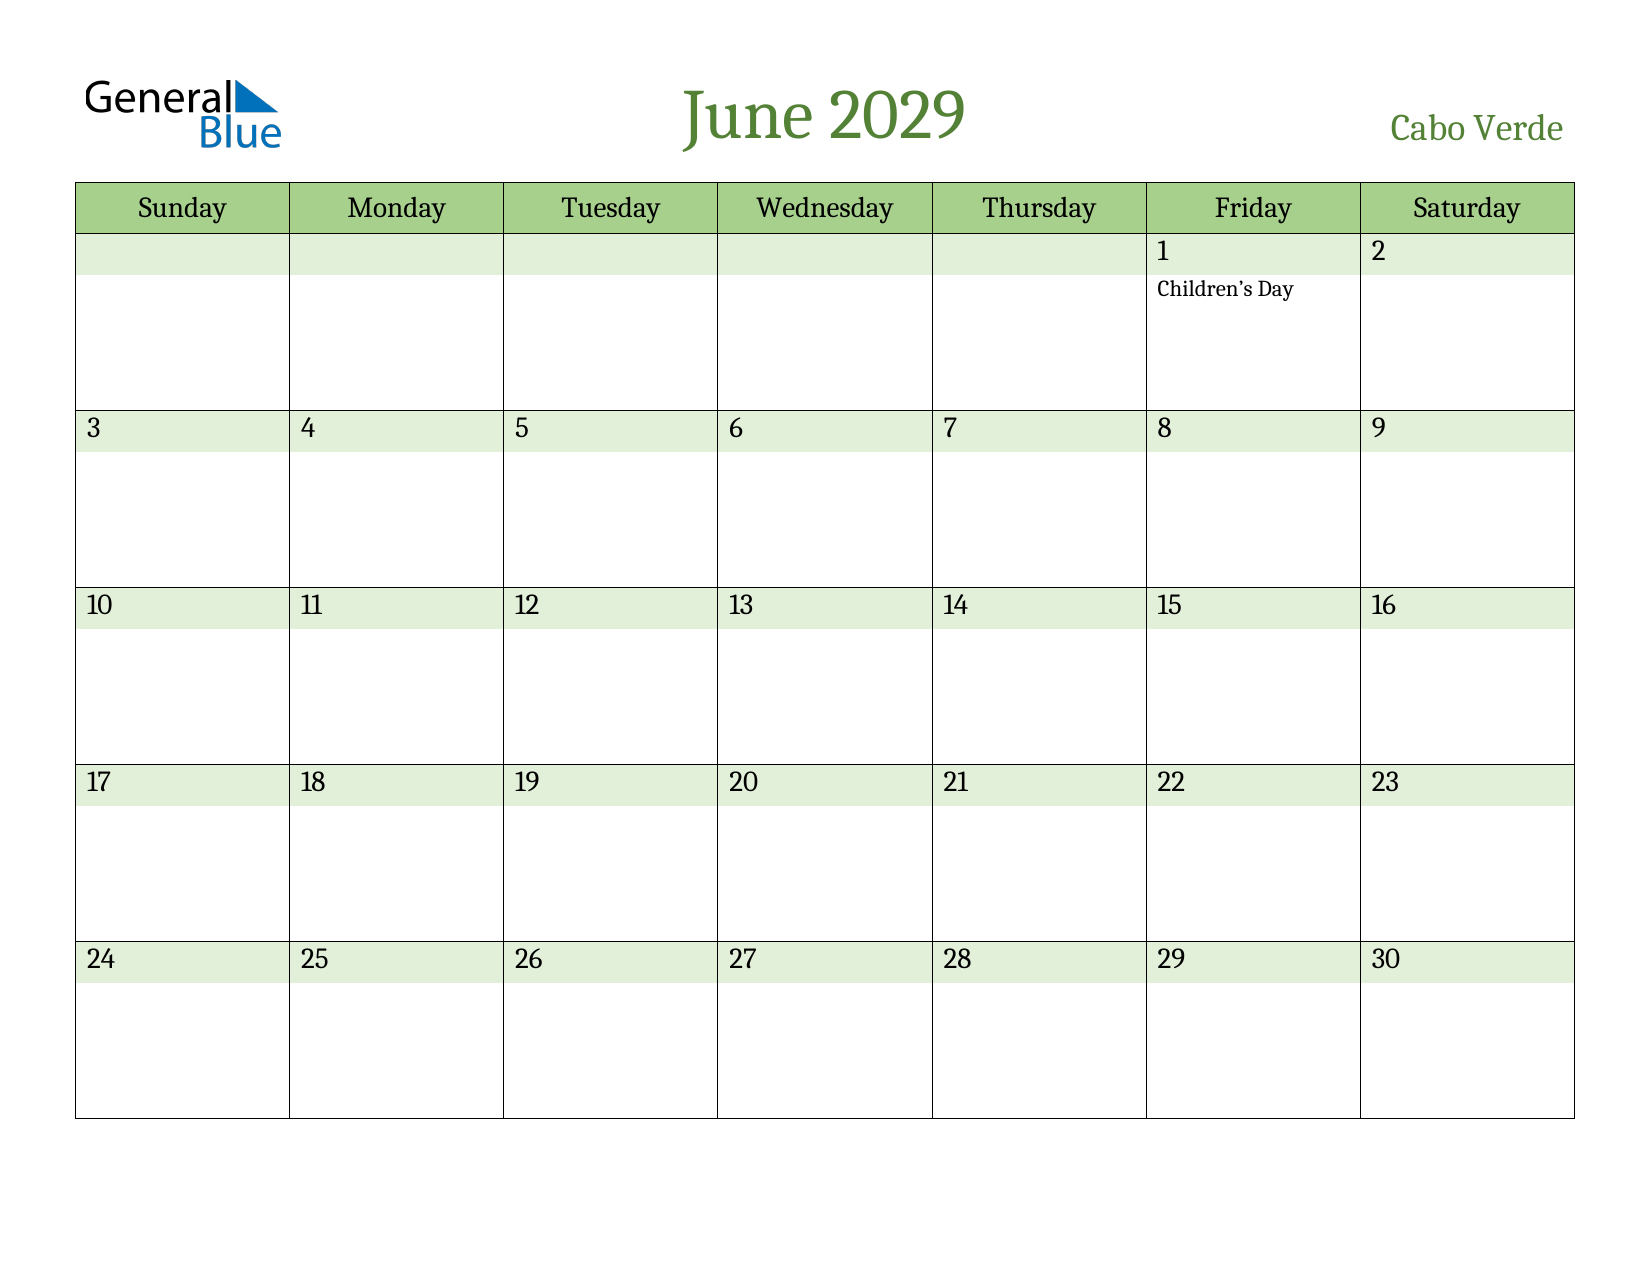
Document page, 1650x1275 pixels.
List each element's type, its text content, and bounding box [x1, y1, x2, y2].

table_cell 20 [718, 765, 932, 806]
table_cell [290, 629, 503, 764]
picture [86, 80, 281, 148]
table_cell 12 [504, 588, 717, 629]
table_cell 15 [1147, 588, 1360, 629]
table_cell 26 [504, 942, 717, 983]
table_cell Saturday [1361, 183, 1574, 233]
table_cell [1361, 806, 1574, 941]
table_cell [718, 275, 932, 410]
table_cell [1361, 629, 1574, 764]
table_cell [933, 983, 1146, 1118]
table_cell 24 [76, 942, 289, 983]
table_cell [504, 234, 717, 275]
table_cell 14 [933, 588, 1146, 629]
table_cell [1361, 452, 1574, 587]
table_cell [1147, 629, 1360, 764]
table_cell [718, 629, 932, 764]
table_cell 25 [290, 942, 503, 983]
table_header June 2029 [504, 75, 1146, 182]
table_cell [504, 275, 717, 410]
table_cell 5 [504, 411, 717, 452]
table_cell [76, 234, 289, 275]
table_cell 1 [1147, 234, 1360, 275]
table_cell 21 [933, 765, 1146, 806]
table_cell [76, 629, 289, 764]
table_cell [290, 275, 503, 410]
table_cell 22 [1147, 765, 1360, 806]
table_cell [1147, 452, 1360, 587]
table_cell [76, 983, 289, 1118]
table_cell [76, 452, 289, 587]
table_cell 16 [1361, 588, 1574, 629]
table_cell [290, 234, 503, 275]
table_header [76, 75, 503, 182]
table_cell [933, 452, 1146, 587]
table_cell Friday [1147, 183, 1360, 233]
table_cell [290, 806, 503, 941]
table_cell 6 [718, 411, 932, 452]
table_cell [76, 806, 289, 941]
table_cell 27 [718, 942, 932, 983]
table_cell [718, 452, 932, 587]
table_cell 29 [1147, 942, 1360, 983]
table_cell [1361, 983, 1574, 1118]
table_cell [1147, 983, 1360, 1118]
table_cell [933, 806, 1146, 941]
table_cell [290, 983, 503, 1118]
table_cell 8 [1147, 411, 1360, 452]
table_cell 10 [76, 588, 289, 629]
table_cell 3 [76, 411, 289, 452]
table_cell [933, 275, 1146, 410]
table_cell [1361, 275, 1574, 410]
table_cell [504, 629, 717, 764]
table_cell 11 [290, 588, 503, 629]
table_cell [76, 275, 289, 410]
table_cell [718, 806, 932, 941]
table_cell Tuesday [504, 183, 717, 233]
table_cell [1147, 806, 1360, 941]
table_cell [718, 983, 932, 1118]
table_cell [504, 452, 717, 587]
table_cell 9 [1361, 411, 1574, 452]
table_header Cabo Verde [1146, 75, 1574, 182]
table_cell 13 [718, 588, 932, 629]
table_cell 19 [504, 765, 717, 806]
table_cell 2 [1361, 234, 1574, 275]
table_cell 4 [290, 411, 503, 452]
table_cell [504, 806, 717, 941]
table_cell Wednesday [718, 183, 932, 233]
table_cell 17 [76, 765, 289, 806]
table_cell 7 [933, 411, 1146, 452]
table_cell Children’s Day [1147, 275, 1360, 410]
table_cell 28 [933, 942, 1146, 983]
table_cell 23 [1361, 765, 1574, 806]
table_cell 18 [290, 765, 503, 806]
table_cell Monday [290, 183, 503, 233]
table_cell [718, 234, 932, 275]
table_cell [933, 629, 1146, 764]
table_cell [290, 452, 503, 587]
table_cell Sunday [76, 183, 289, 233]
table_cell [504, 983, 717, 1118]
table_cell Thursday [933, 183, 1146, 233]
table_cell 30 [1361, 942, 1574, 983]
table_cell [933, 234, 1146, 275]
